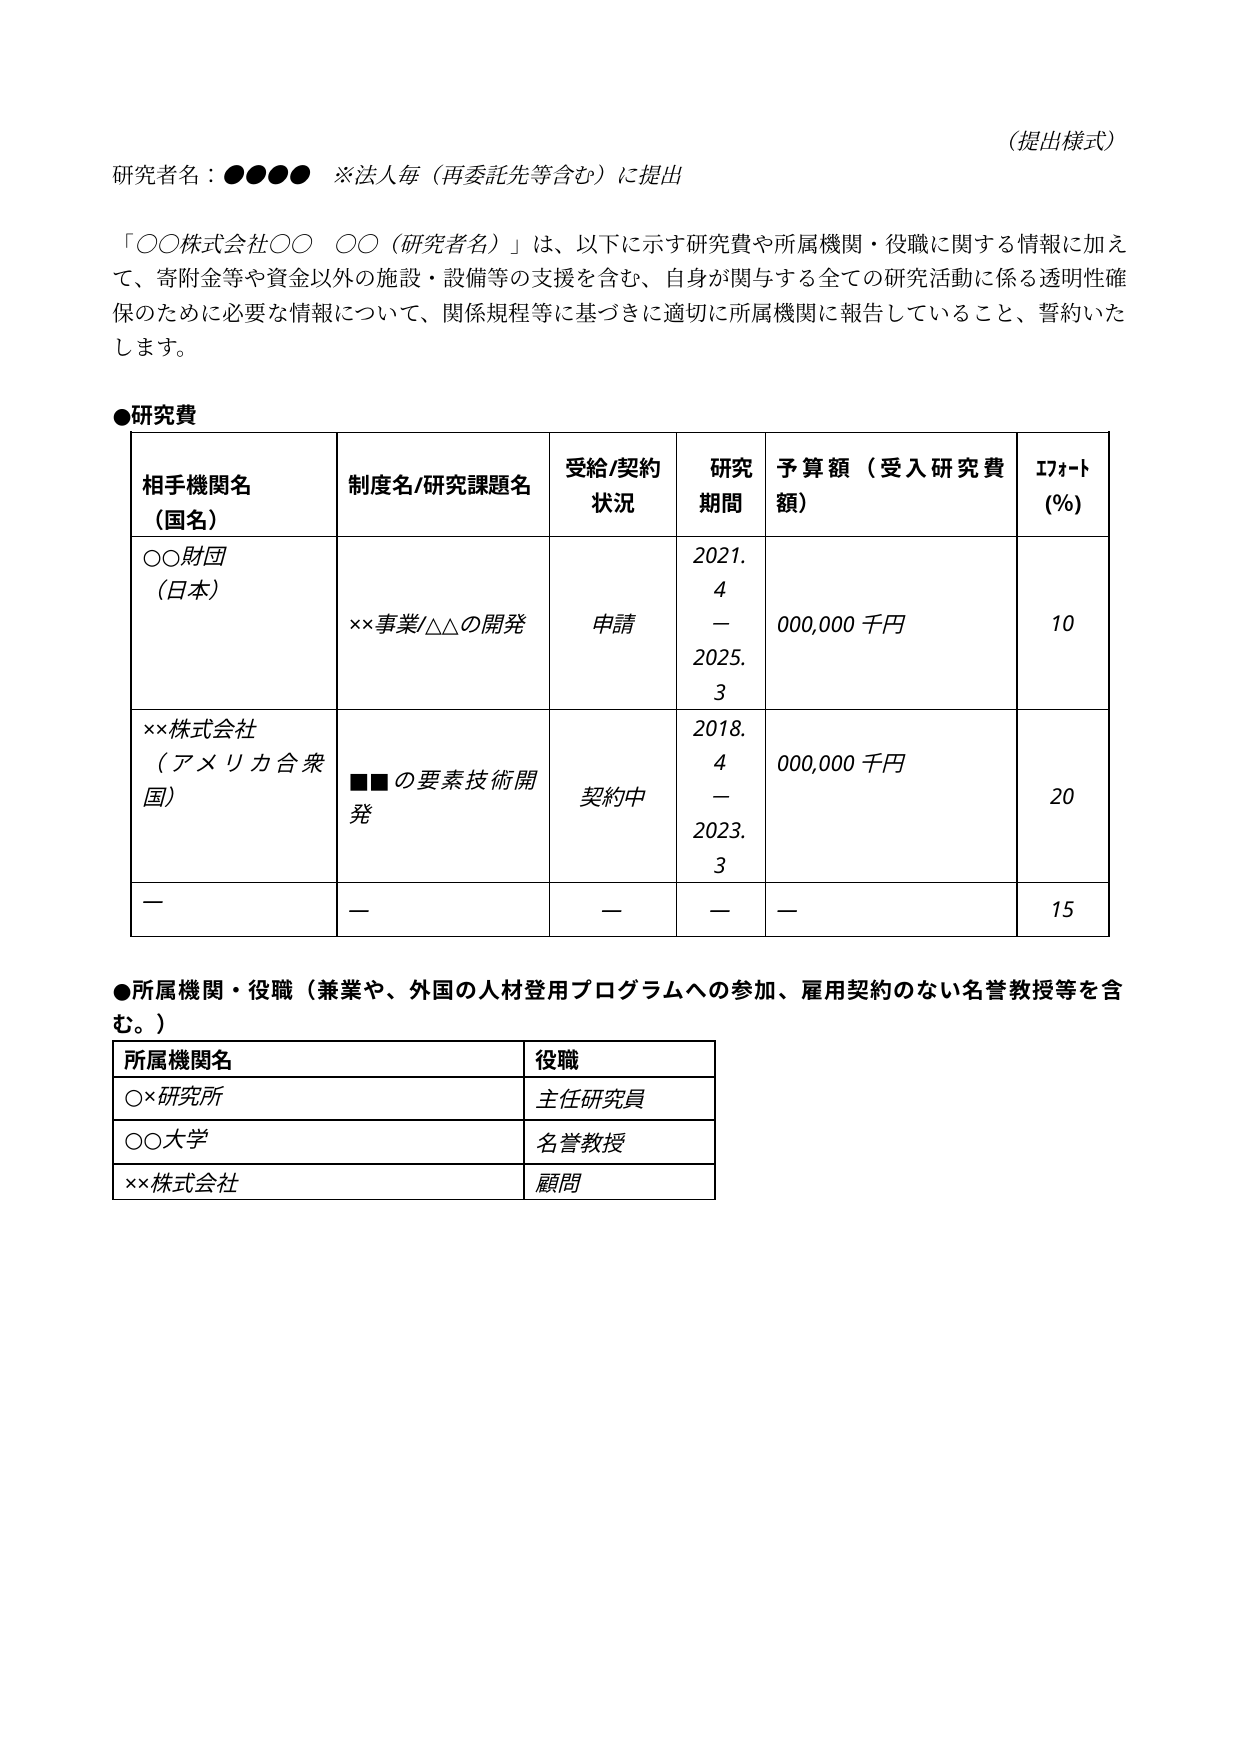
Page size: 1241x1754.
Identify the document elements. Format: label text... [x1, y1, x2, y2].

text 研究者名：●●●● ※法人毎（再委託先等含む）に提出 [112, 157, 1128, 192]
table_cell 申請 [550, 537, 676, 709]
text ●研究費 [112, 397, 1128, 431]
table_cell ××事業/△△の開発 [338, 537, 549, 709]
table_header 所属機関名 [114, 1042, 523, 1076]
table_cell 契約中 [550, 710, 676, 882]
table_header 受給/契約 状況 [550, 433, 676, 536]
table_cell 20 [1018, 710, 1108, 882]
table_cell 主任研究員 [525, 1078, 714, 1119]
table_header 予算額（受入研究費額） [766, 433, 1016, 536]
table_cell 000,000千円 [766, 537, 1016, 709]
table_cell 名誉教授 [525, 1121, 714, 1163]
table_header 相手機関名 （国名） [132, 433, 336, 536]
table_cell ××株式会社 [114, 1165, 523, 1199]
table_cell ○×研究所 [114, 1078, 523, 1119]
table_cell ― [550, 883, 676, 936]
table_cell ○○財団 （日本） [132, 537, 336, 709]
table_header ｴﾌｫｰﾄ (％) [1018, 433, 1108, 536]
table_cell ― [677, 883, 765, 936]
table_cell 2018.4 － 2023.3 [677, 710, 765, 882]
table_cell 10 [1018, 537, 1108, 709]
text ●所属機関・役職（兼業や、外国の人材登用プログラムへの参加、雇用契約のない名誉教授等を含む。） [112, 972, 1128, 1040]
text （提出様式） [112, 123, 1128, 157]
table_cell ■■の要素技術開発 [338, 710, 549, 882]
table_cell ― [338, 883, 549, 936]
table_cell ― [766, 883, 1016, 936]
table_cell 15 [1018, 883, 1108, 936]
text 「○○株式会社○○ ○○（研究者名）」は、以下に示す研究費や所属機関・役職に関する情報に加えて、寄附金等や資金以外の施設・設備等の支援を含む、自身が関与する全ての研究活動に係る透明性確保のために必要な情報について、関係規程等に基づきに適切に所属機関に報告していること、誓約いたします。 [112, 226, 1128, 363]
table_header 制度名/研究課題名 [338, 433, 549, 536]
table_cell 2021.4 － 2025.3 [677, 537, 765, 709]
table_cell ○○大学 [114, 1121, 523, 1163]
table_header 役職 [525, 1042, 714, 1076]
table_cell 顧問 [525, 1165, 714, 1199]
table_cell ××株式会社 （アメリカ合衆国） [132, 710, 336, 882]
table_cell 000,000千円 [766, 710, 1016, 882]
table_cell ― [132, 883, 336, 936]
table_header 研究 期間 [677, 433, 765, 536]
